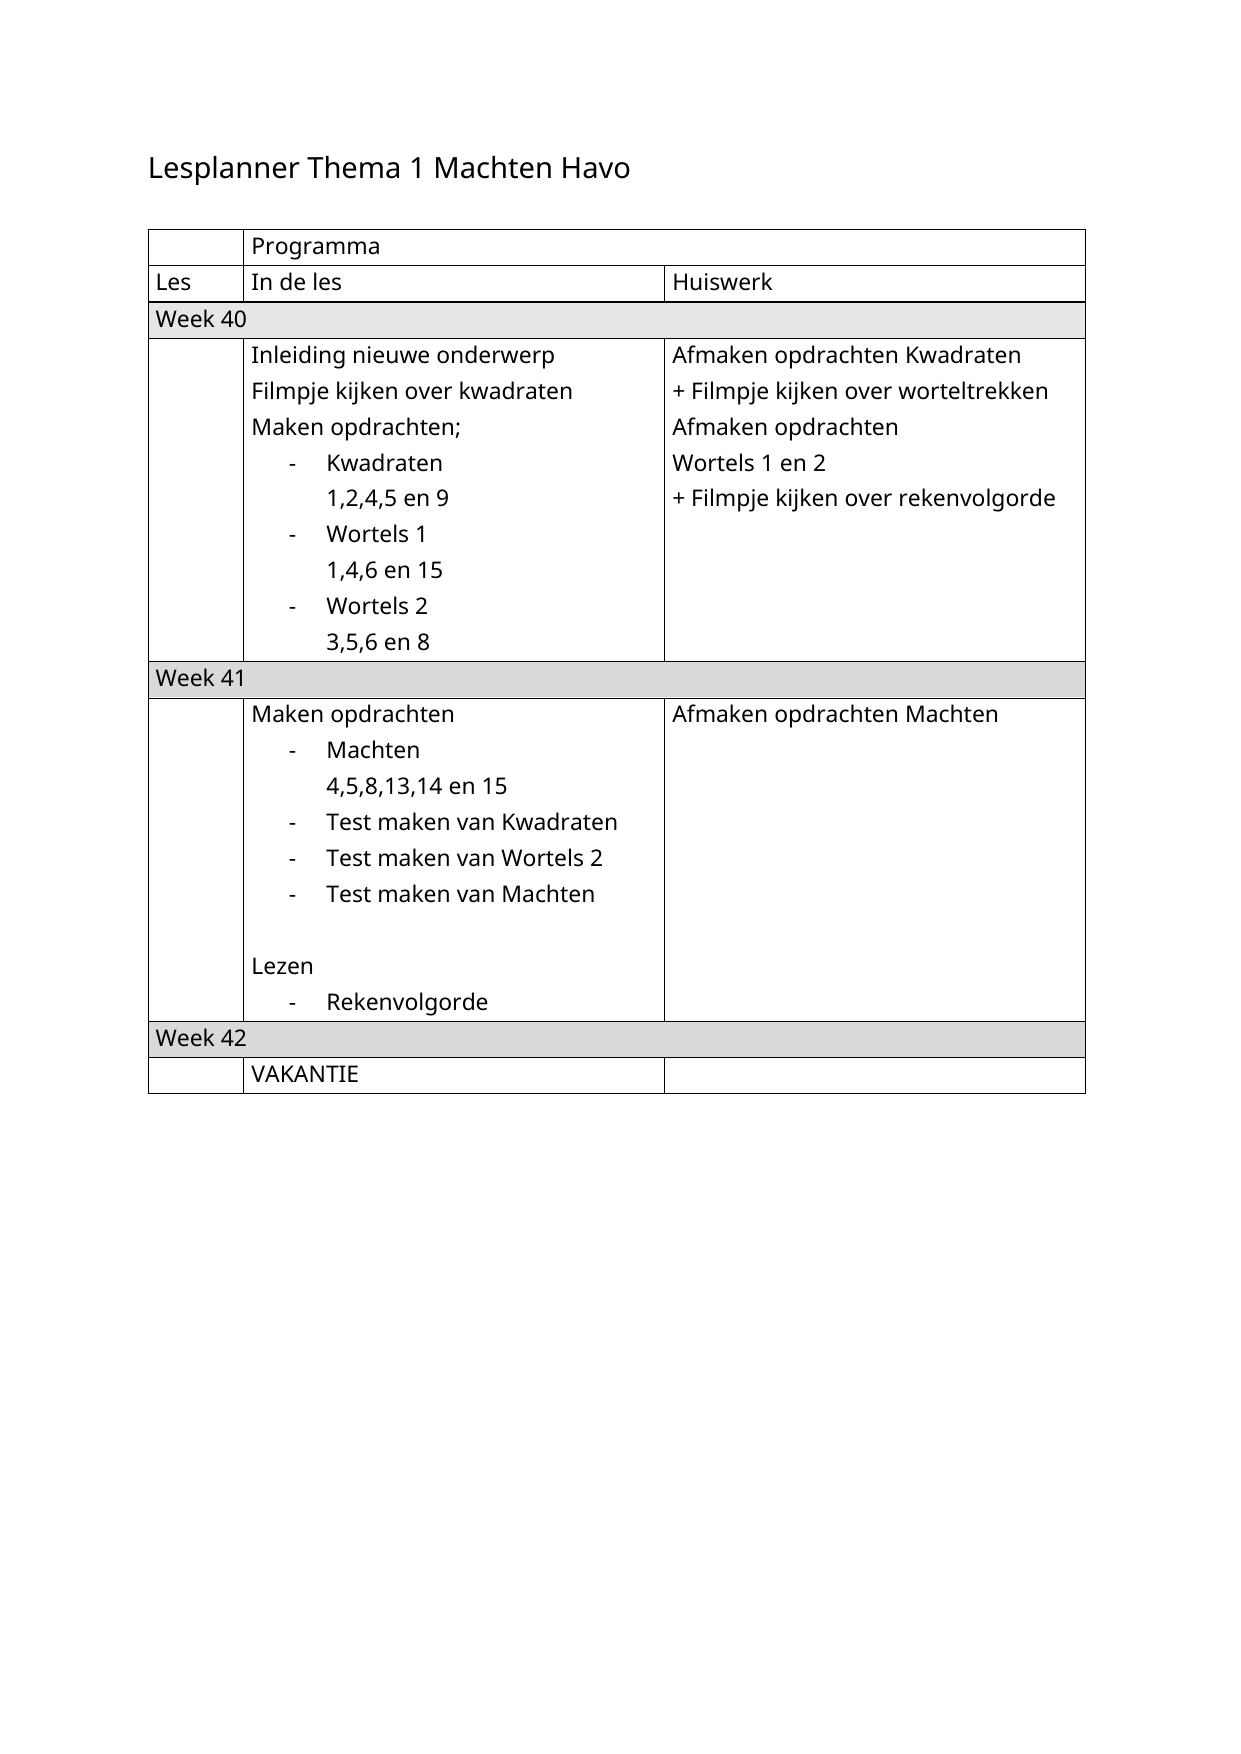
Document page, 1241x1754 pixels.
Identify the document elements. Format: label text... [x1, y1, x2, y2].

table_cell Week 40 [149, 303, 1085, 338]
table_cell Afmaken opdrachten Kwadraten + Filmpje kijken over worteltrekken Afmaken opdrachten Wortels 1 en 2 + Filmpje kijken over rekenvolgorde [665, 339, 1085, 661]
table_cell Inleiding nieuwe onderwerp Filmpje kijken over kwadraten Maken opdrachten; Kwadraten 1,2,4,5 en 9 Wortels 1 1,4,6 en 15 Wortels 2 3,5,6 en 8 [244, 339, 664, 661]
table_cell [149, 339, 243, 661]
table_cell Afmaken opdrachten Machten [665, 699, 1085, 1021]
table_cell Les [149, 266, 243, 301]
table_cell Week 42 [149, 1022, 1085, 1057]
text Lesplanner Thema 1 Machten Havo [148, 148, 1093, 187]
table_header Programma [244, 230, 1085, 265]
table_cell Huiswerk [665, 266, 1085, 301]
table_cell [149, 1058, 243, 1093]
table_cell [665, 1058, 1085, 1093]
table_cell Week 41 [149, 662, 1085, 697]
table_cell Maken opdrachten Machten 4,5,8,13,14 en 15 Test maken van Kwadraten Test maken van Wortels 2 Test maken van Machten Lezen Rekenvolgorde [244, 699, 664, 1021]
table_cell In de les [244, 266, 664, 301]
table_cell VAKANTIE [244, 1058, 664, 1093]
table_header [149, 230, 243, 265]
table_cell [149, 699, 243, 1021]
